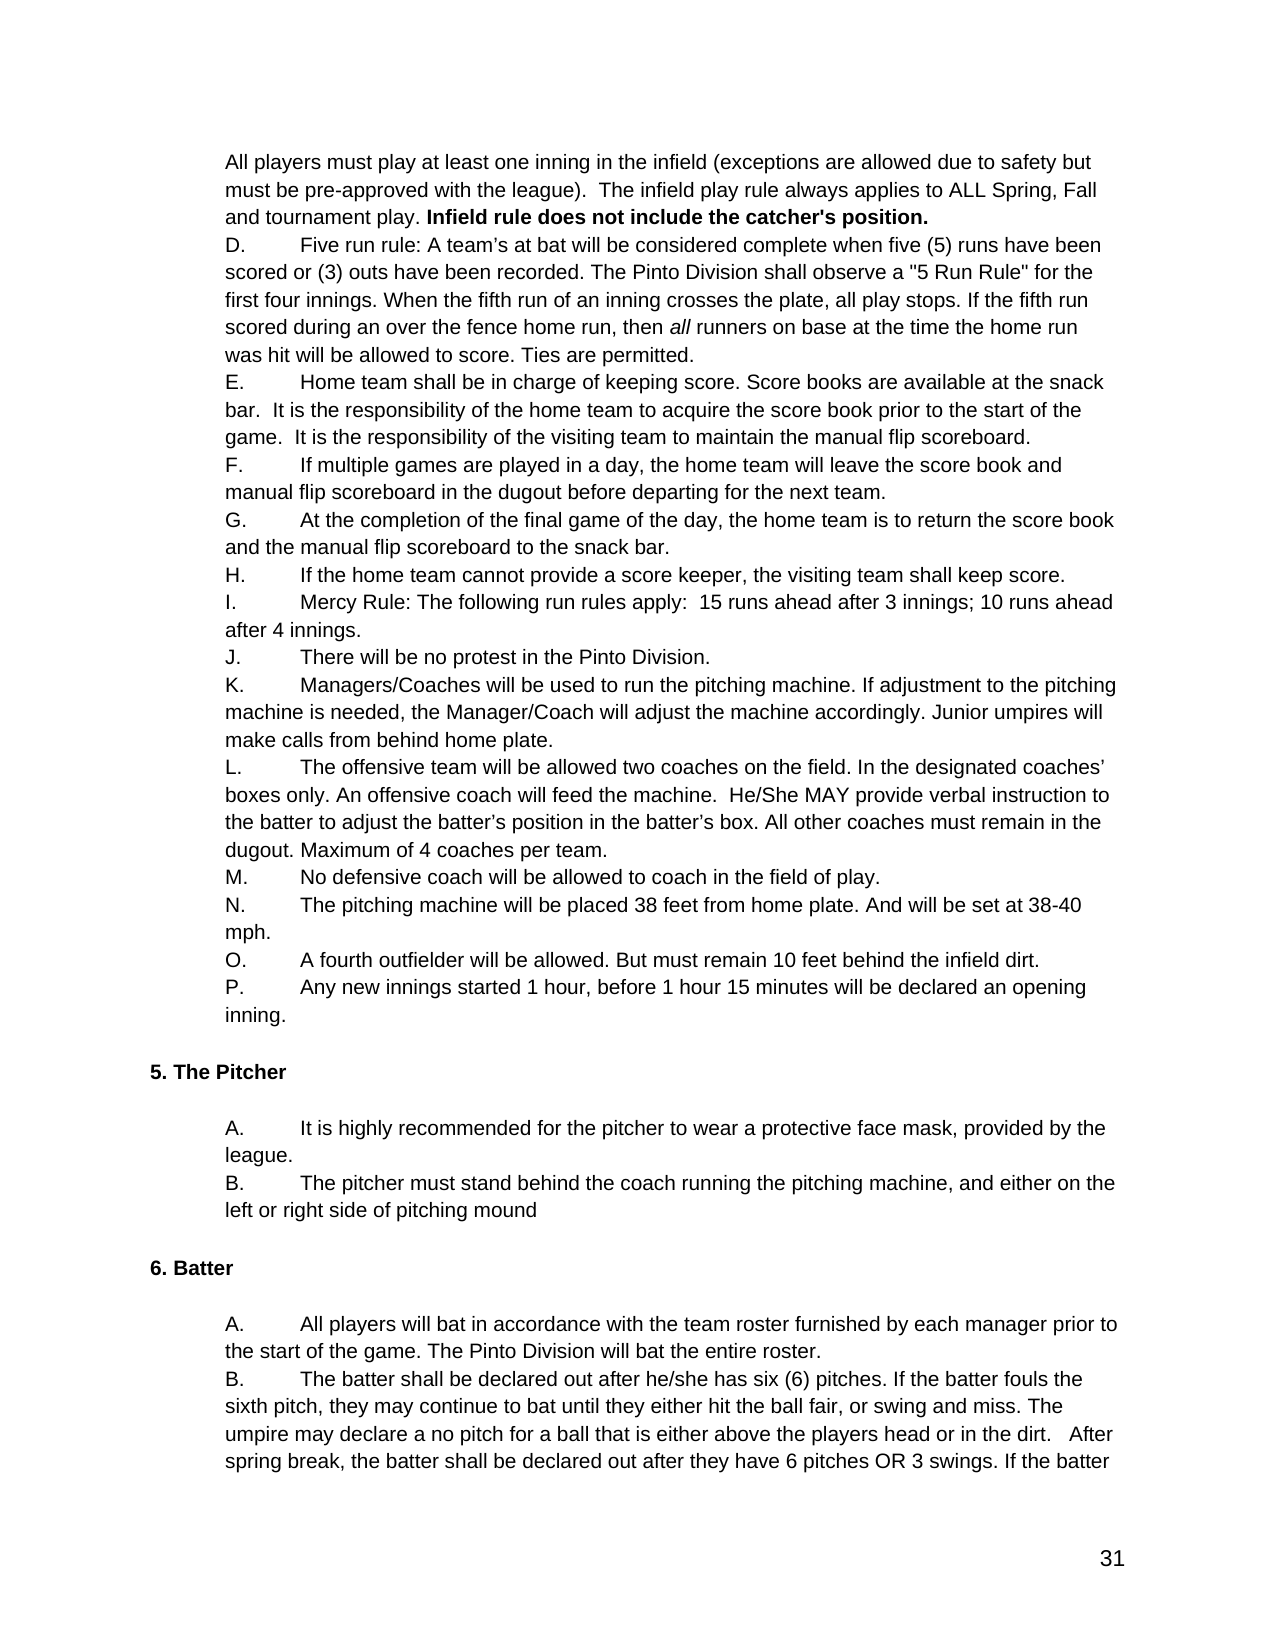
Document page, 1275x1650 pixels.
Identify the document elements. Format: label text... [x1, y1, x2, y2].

text All players must play at least one inning in the infield (exceptions are allowed due to safety but must be pre-approved with the league). The infield play rule always applies to ALL Spring, Fall and tournament play. Infield rule does not include the catcher's position. [225, 150, 1121, 229]
text A. All players will bat in accordance with the team roster furnished by each manager prior to the start of the game. The Pinto Division will bat the entire roster. [225, 1311, 1121, 1363]
text 5. The Pitcher [150, 1060, 1119, 1084]
text H. If the home team cannot provide a score keeper, the visiting team shall keep score. [225, 562, 1121, 586]
text D. Five run rule: A team’s at bat will be considered complete when five (5) runs have been scored or (3) outs have been recorded. The Pinto Division shall observe a "5 Run Rule" for the first four innings. When the fifth run of an inning crosses the plate, all play stops. If the fifth run scored during an over the fence home run, then all runners on base at the time the home run was hit will be allowed to score. Ties are permitted. [225, 232, 1121, 366]
text M. No defensive coach will be allowed to coach in the field of play. [225, 865, 1121, 889]
text J. There will be no protest in the Pinto Division. [225, 645, 1121, 669]
text N. The pitching machine will be placed 38 feet from home plate. And will be set at 38-40 mph. [225, 892, 1121, 944]
text I. Mercy Rule: The following run rules apply: 15 runs ahead after 3 innings; 10 runs ahead after 4 innings. [225, 590, 1121, 641]
text 6. Batter [150, 1256, 1121, 1280]
text E. Home team shall be in charge of keeping score. Score books are available at the snack bar. It is the responsibility of the home team to acquire the score book prior to the start of the game. It is the responsibility of the visiting team to maintain the manual flip scoreboard. [225, 370, 1121, 449]
text O. A fourth outfielder will be allowed. But must remain 10 feet behind the infield dirt. [225, 947, 1121, 971]
text G. At the completion of the final game of the day, the home team is to return the score book and the manual flip scoreboard to the snack bar. [225, 507, 1121, 559]
text K. Managers/Coaches will be used to run the pitching machine. If adjustment to the pitching machine is needed, the Manager/Coach will adjust the machine accordingly. Junior umpires will make calls from behind home plate. [225, 672, 1121, 751]
text A. It is highly recommended for the pitcher to wear a protective face mask, provided by the league. [225, 1116, 1119, 1167]
text P. Any new innings started 1 hour, before 1 hour 15 minutes will be declared an opening inning. [225, 975, 1121, 1026]
text B. The pitcher must stand behind the coach running the pitching machine, and either on the left or right side of pitching mound [225, 1171, 1121, 1222]
text L. The offensive team will be allowed two coaches on the field. In the designated coaches’ boxes only. An offensive coach will feed the machine. He/She MAY provide verbal instruction to the batter to adjust the batter’s position in the batter’s box. All other coaches must remain in the dugout. Maximum of 4 coaches per team. [225, 755, 1121, 861]
text F. If multiple games are played in a day, the home team will leave the score book and manual flip scoreboard in the dugout before departing for the next team. [225, 452, 1121, 504]
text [225, 1366, 1121, 1473]
